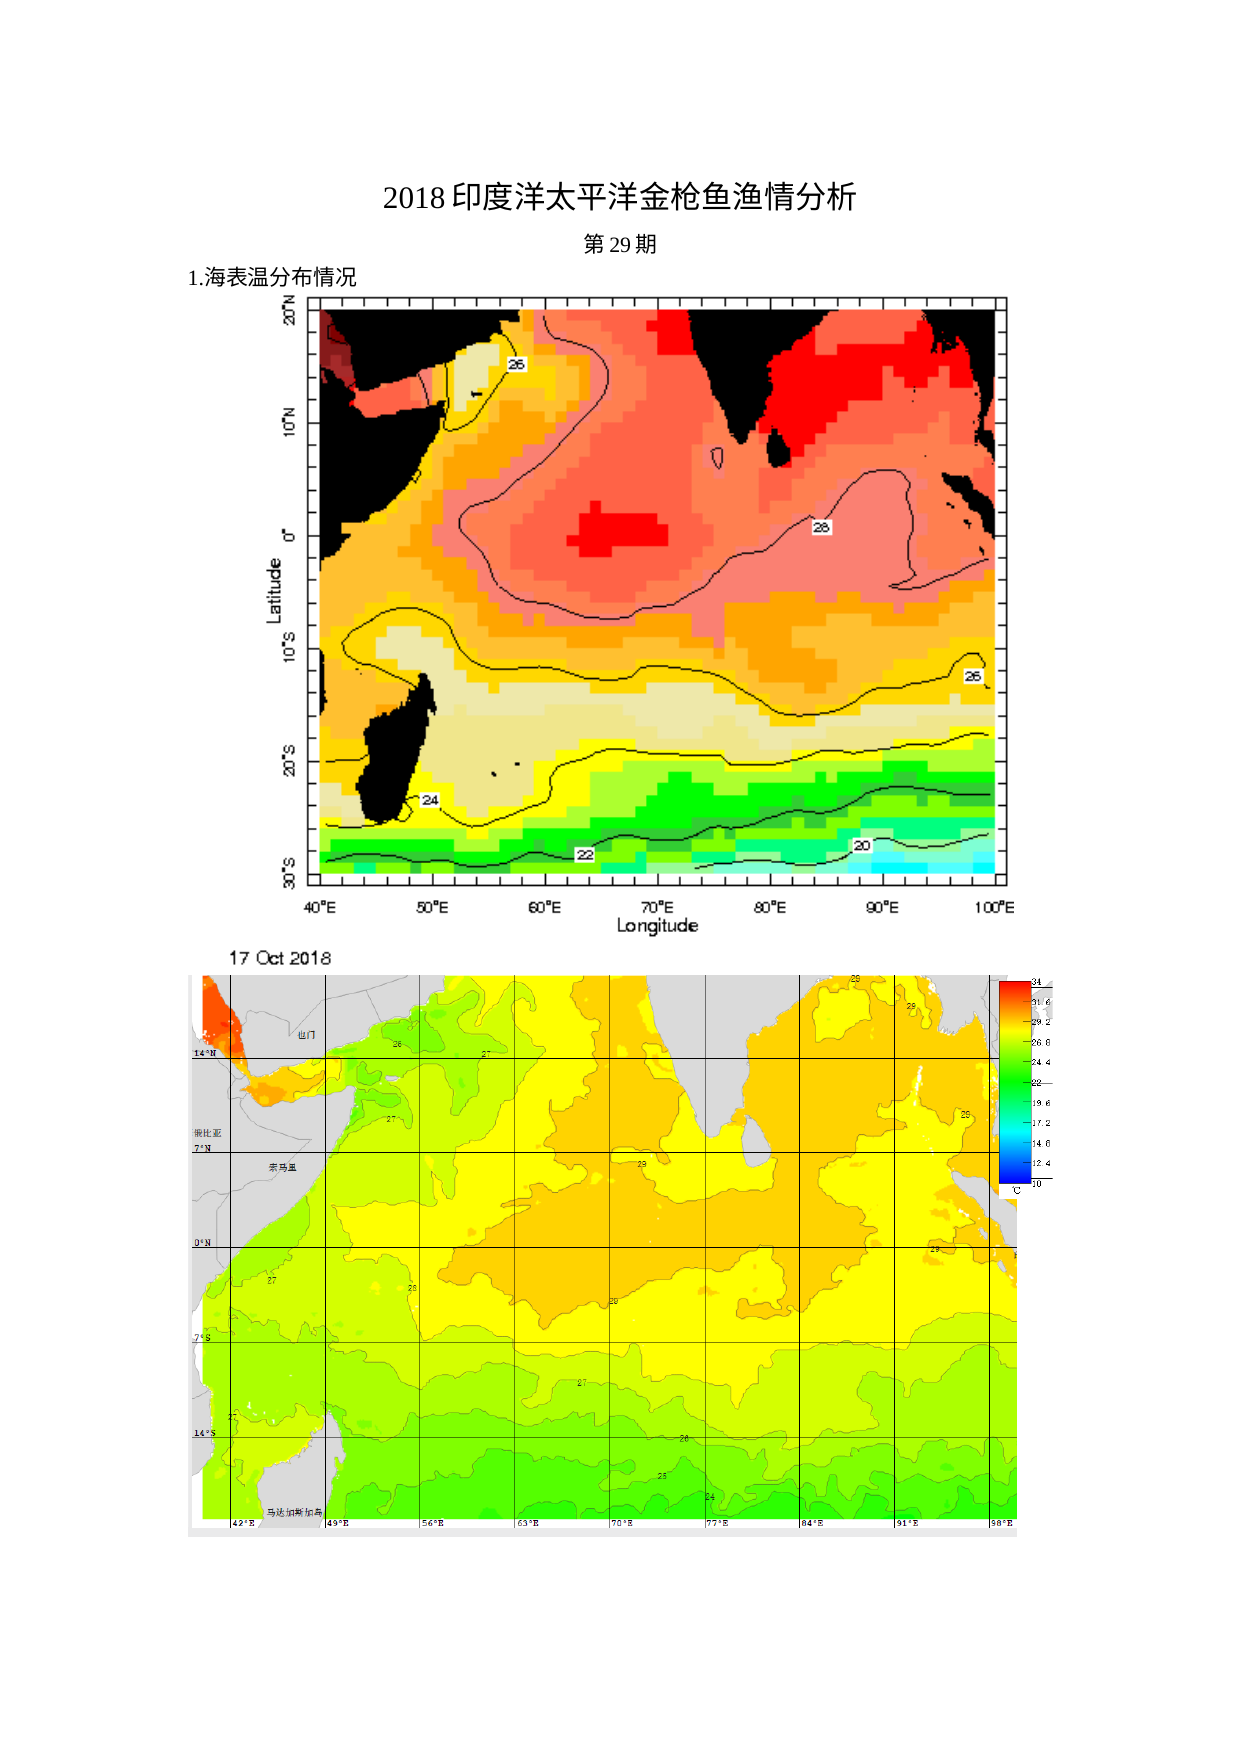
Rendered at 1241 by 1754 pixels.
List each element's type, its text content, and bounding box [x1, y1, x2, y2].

text 1.海表温分布情况 [187, 259, 1053, 292]
picture [226, 292, 1014, 968]
text 第29期 [187, 227, 1053, 259]
text 2018印度洋太平洋金枪鱼渔情分析 [187, 162, 1053, 227]
